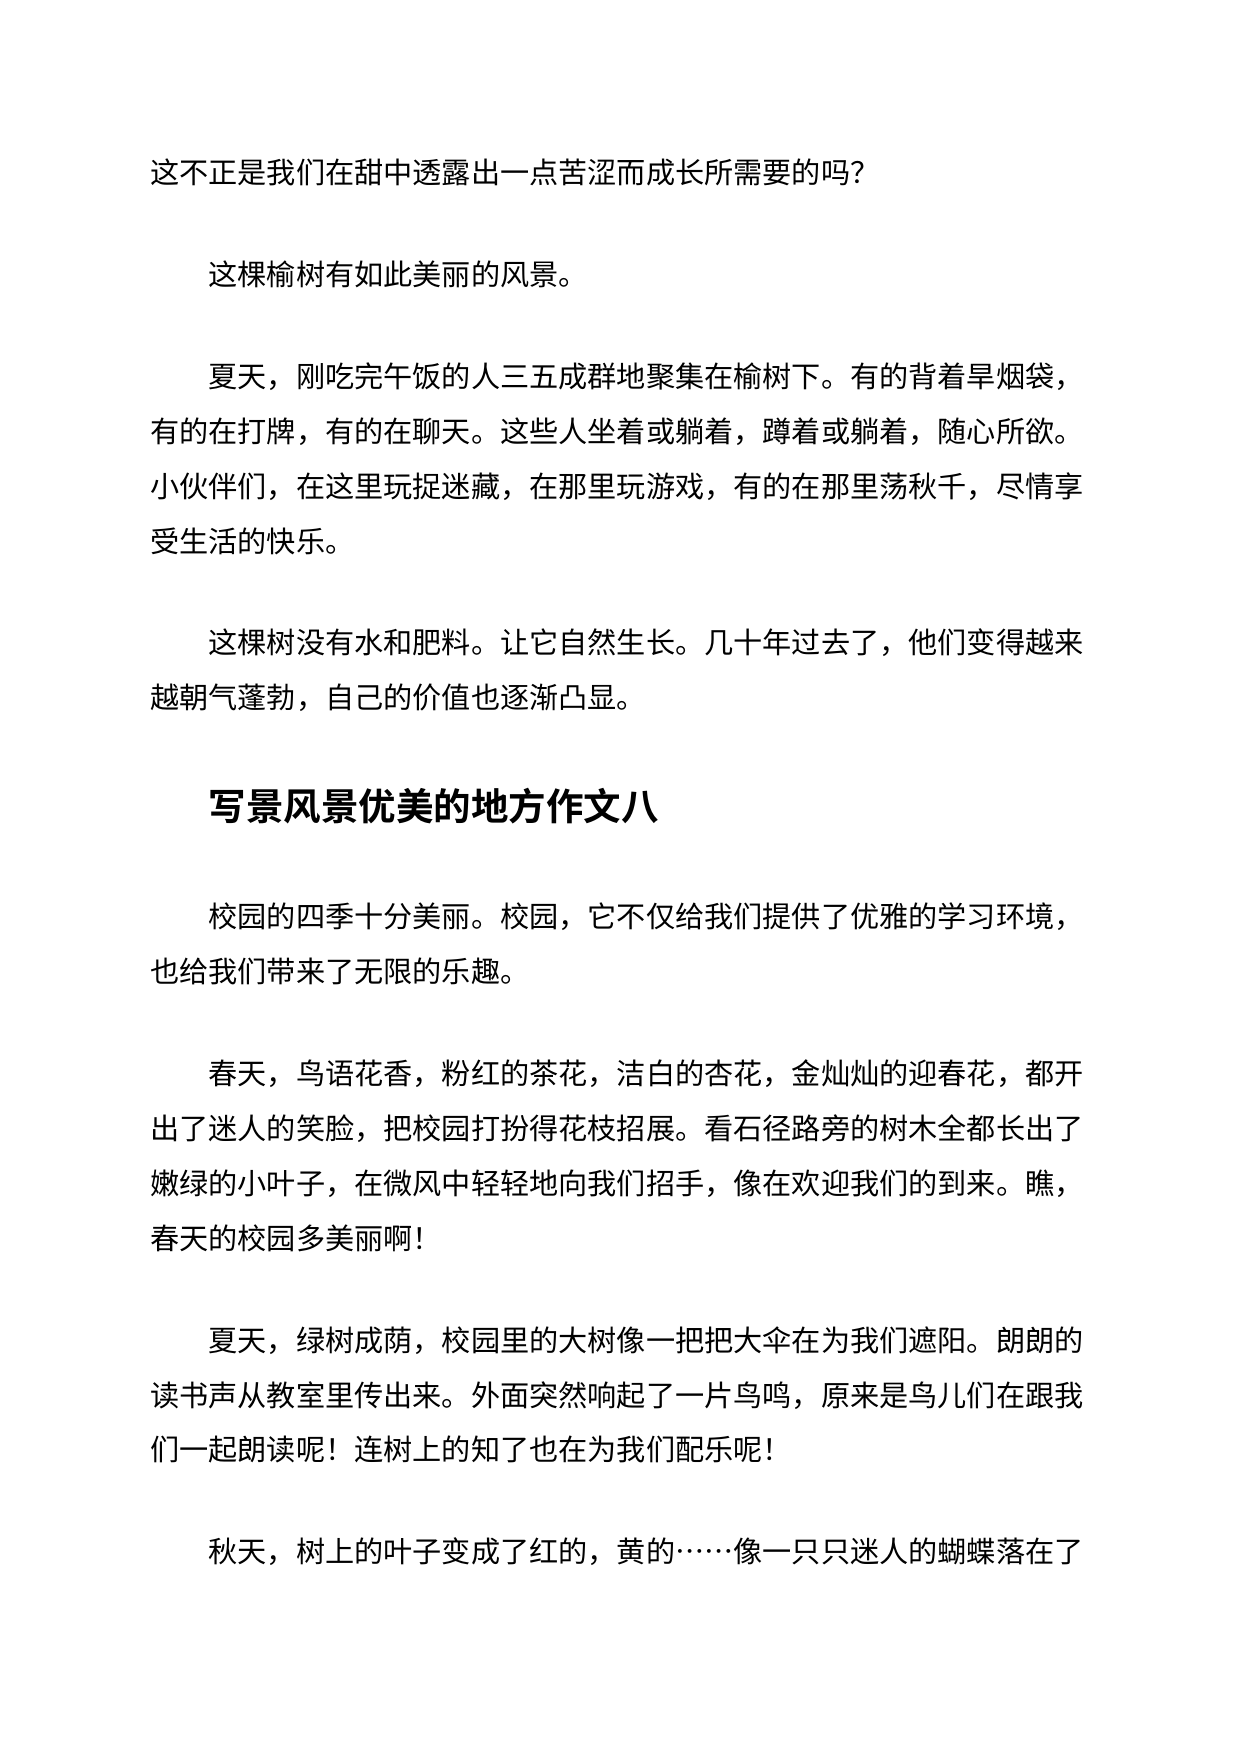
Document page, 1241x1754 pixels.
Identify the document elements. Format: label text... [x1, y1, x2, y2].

text 夏天，绿树成荫，校园里的大树像一把把大伞在为我们遮阳。朗朗的读书声从教室里传出来。外面突然响起了一片鸟鸣，原来是鸟儿们在跟我们一起朗读呢！连树上的知了也在为我们配乐呢！ [150, 1317, 1090, 1469]
text 这棵树没有水和肥料。让它自然生长。几十年过去了，他们变得越来越朝气蓬勃，自己的价值也逐渐凸显。 [150, 620, 1090, 717]
text 春天，鸟语花香，粉红的茶花，洁白的杏花，金灿灿的迎春花，都开出了迷人的笑脸，把校园打扮得花枝招展。看石径路旁的树木全都长出了嫩绿的小叶子，在微风中轻轻地向我们招手，像在欢迎我们的到来。瞧，春天的校园多美丽啊！ [150, 1051, 1090, 1258]
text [150, 150, 1090, 192]
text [150, 1529, 1090, 1571]
text 校园的四季十分美丽。校园，它不仅给我们提供了优雅的学习环境，也给我们带来了无限的乐趣。 [150, 894, 1090, 991]
text 写景风景优美的地方作文八 [150, 777, 1090, 831]
text 夏天，刚吃完午饭的人三五成群地聚集在榆树下。有的背着旱烟袋，有的在打牌，有的在聊天。这些人坐着或躺着，蹲着或躺着，随心所欲。小伙伴们，在这里玩捉迷藏，在那里玩游戏，有的在那里荡秋千，尽情享受生活的快乐。 [150, 353, 1090, 561]
text 这棵榆树有如此美丽的风景。 [150, 252, 1090, 294]
